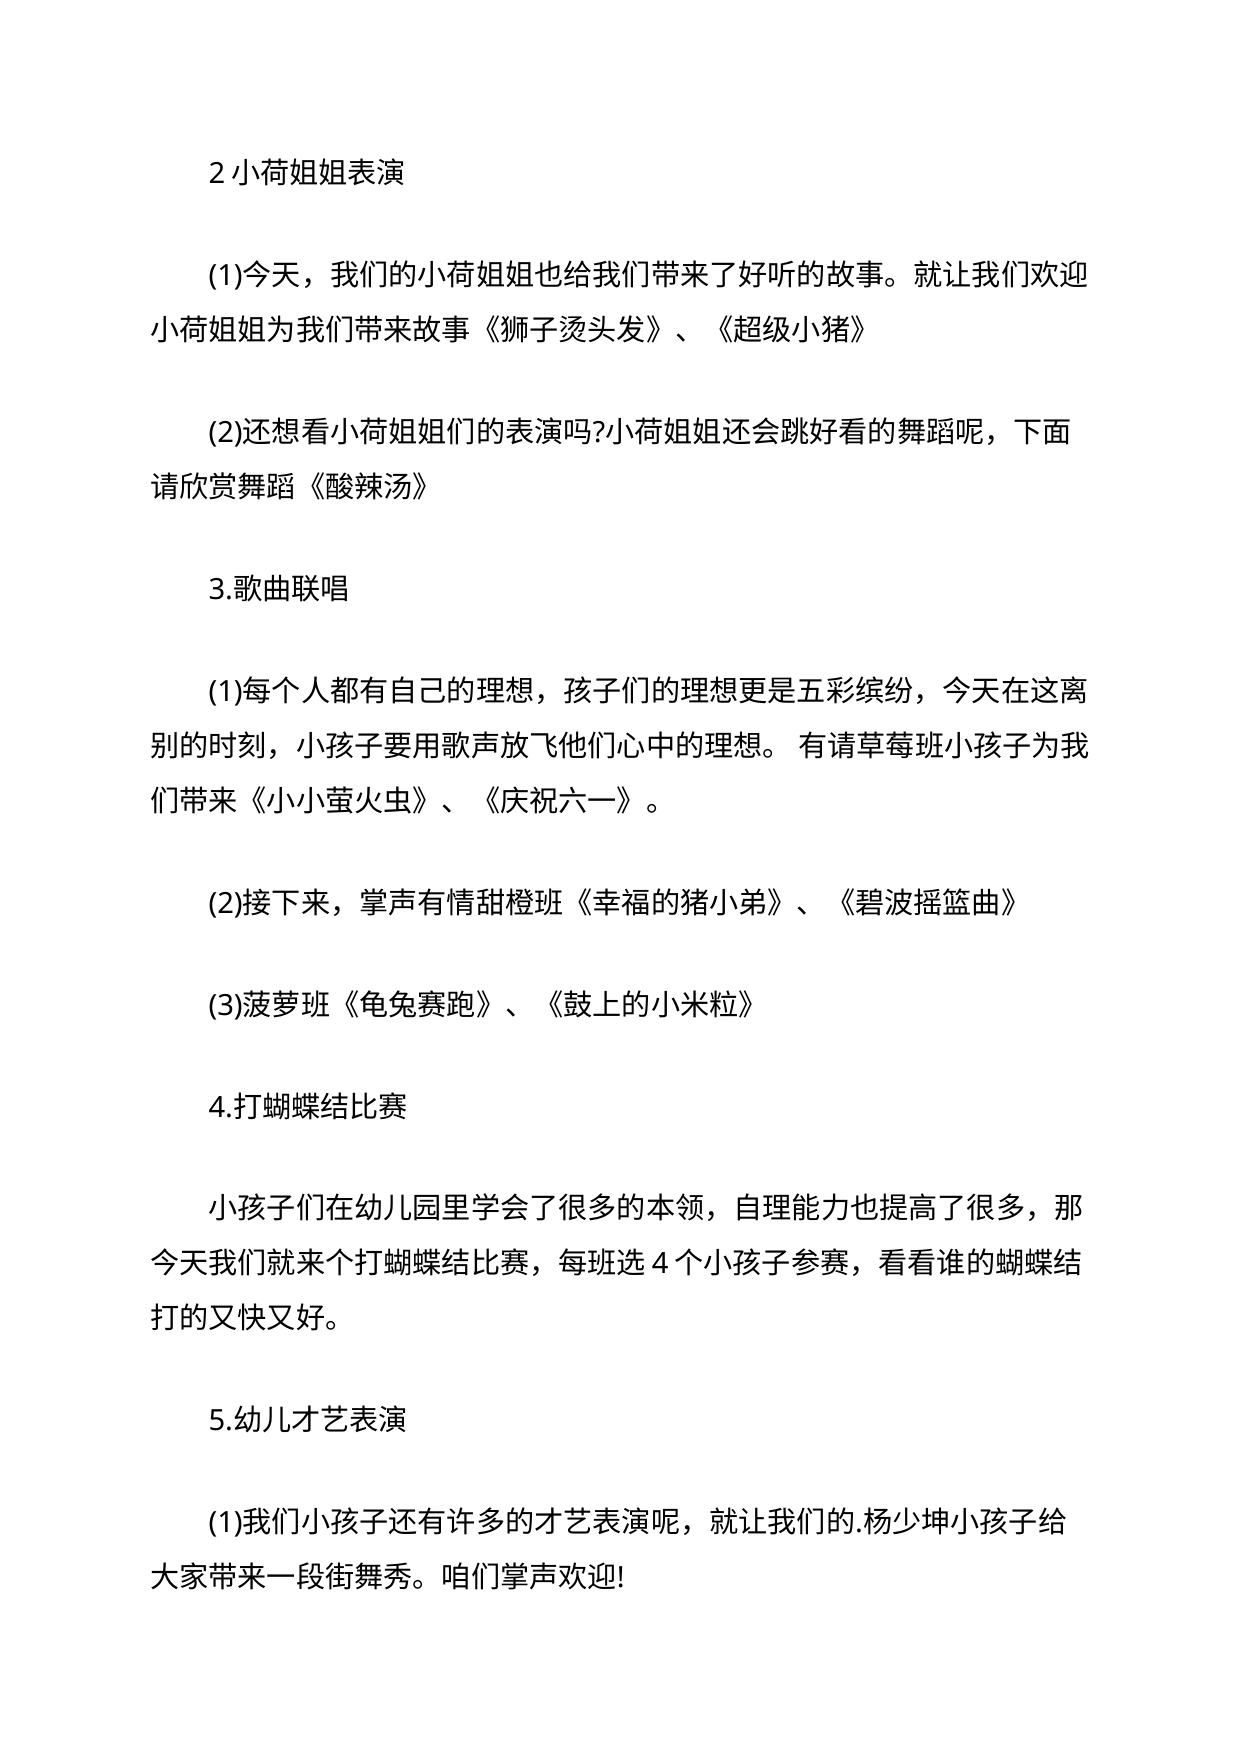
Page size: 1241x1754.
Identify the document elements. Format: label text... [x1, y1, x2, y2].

text 5.幼儿才艺表演 [150, 1397, 1090, 1439]
text (1)今天，我们的小荷姐姐也给我们带来了好听的故事。就让我们欢迎小荷姐姐为我们带来故事《狮子烫头发》、《超级小猪》 [150, 252, 1090, 349]
text (2)还想看小荷姐姐们的表演吗?小荷姐姐还会跳好看的舞蹈呢，下面请欣赏舞蹈《酸辣汤》 [150, 409, 1090, 506]
text (3)菠萝班《龟兔赛跑》、《鼓上的小米粒》 [150, 981, 1090, 1023]
text 3.歌曲联唱 [150, 566, 1090, 608]
text (2)接下来，掌声有情甜橙班《幸福的猪小弟》、《碧波摇篮曲》 [150, 879, 1090, 922]
text 2小荷姐姐表演 [150, 150, 1090, 192]
text 4.打蝴蝶结比赛 [150, 1083, 1090, 1126]
text (1)我们小孩子还有许多的才艺表演呢，就让我们的.杨少坤小孩子给大家带来一段街舞秀。咱们掌声欢迎! [150, 1499, 1090, 1596]
text (1)每个人都有自己的理想，孩子们的理想更是五彩缤纷，今天在这离别的时刻，小孩子要用歌声放飞他们心中的理想。 有请草莓班小孩子为我们带来《小小萤火虫》、《庆祝六一》。 [150, 667, 1090, 820]
text 小孩子们在幼儿园里学会了很多的本领，自理能力也提高了很多，那今天我们就来个打蝴蝶结比赛，每班选4个小孩子参赛，看看谁的蝴蝶结打的又快又好。 [150, 1185, 1090, 1337]
